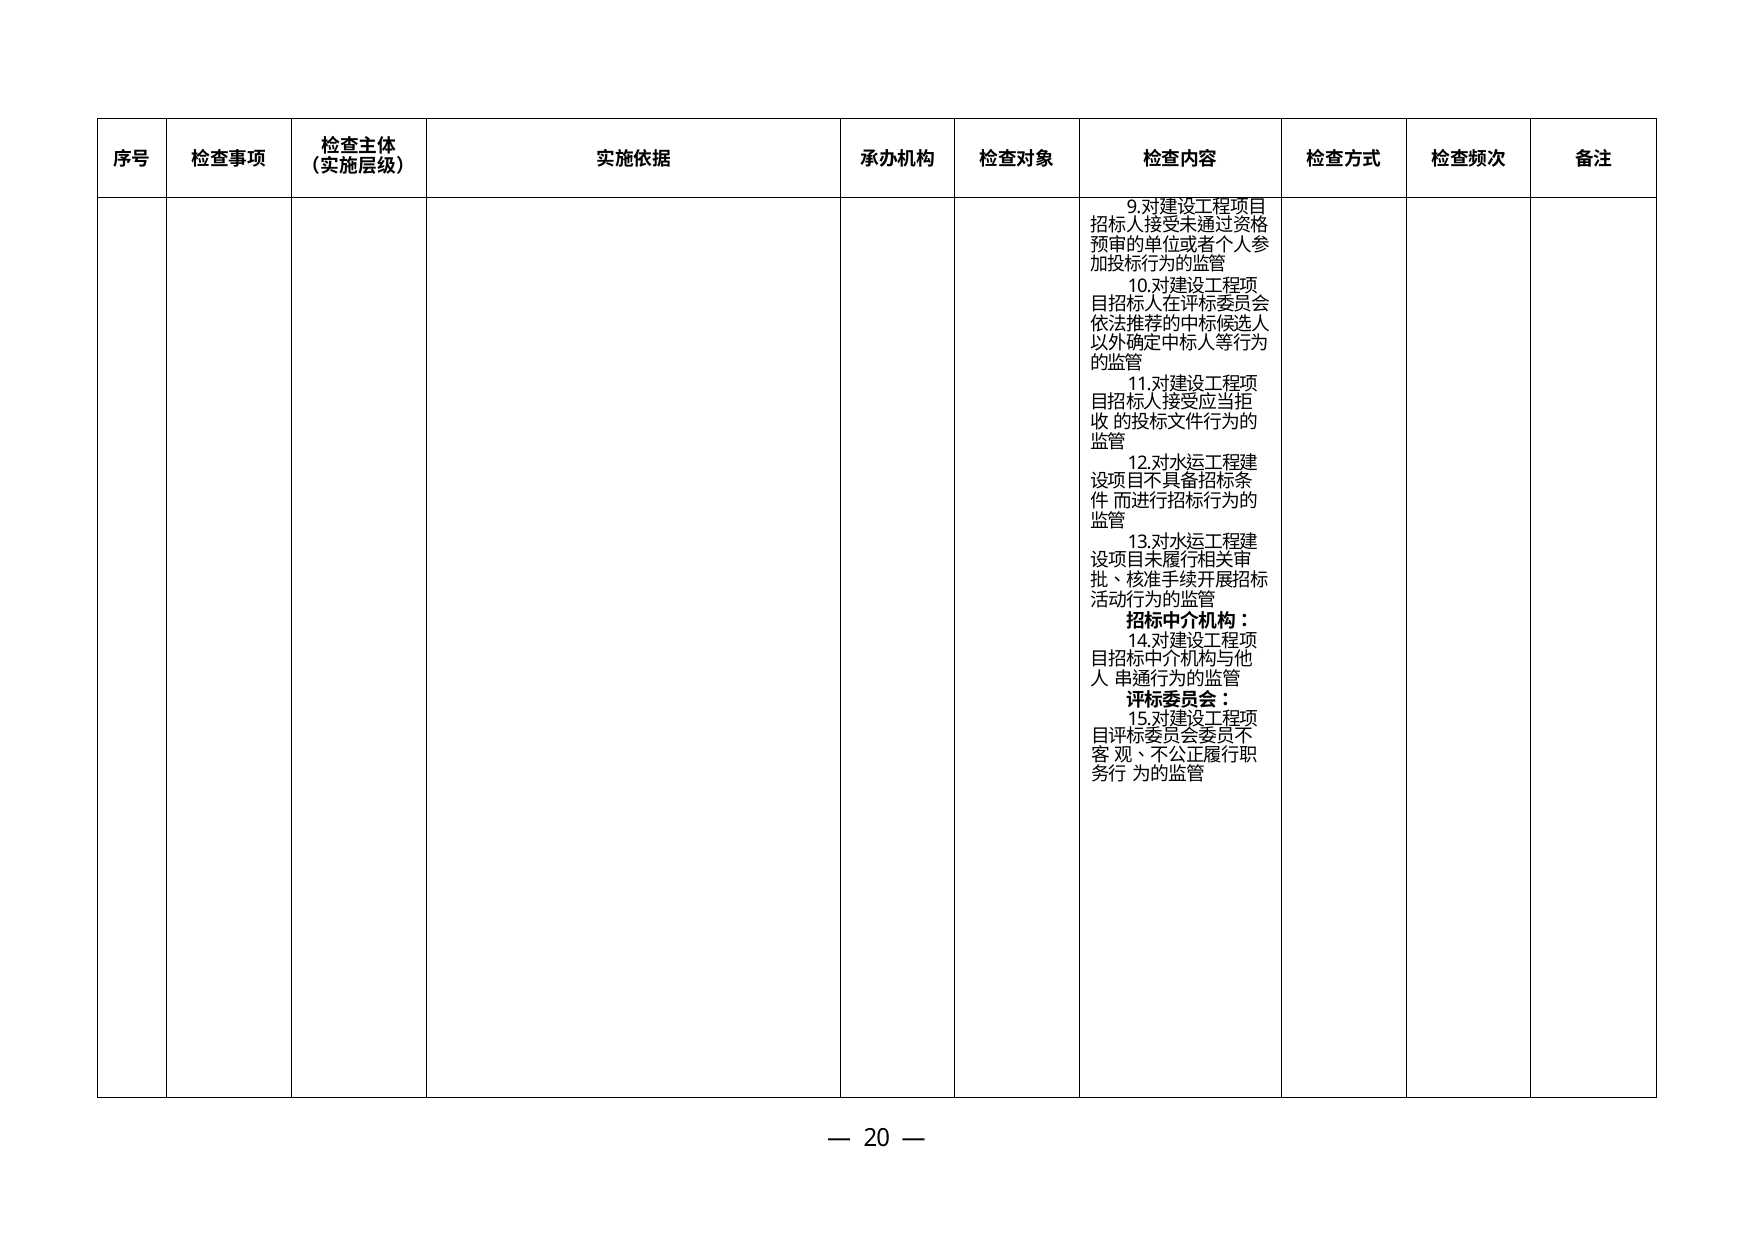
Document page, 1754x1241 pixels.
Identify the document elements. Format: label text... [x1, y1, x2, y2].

table_header 检查对象 [955, 119, 1079, 197]
table_header 实施依据 [427, 119, 840, 197]
table_header 备注 [1531, 119, 1656, 197]
table_cell [841, 198, 954, 1097]
table_header 序号 [98, 119, 166, 197]
table_header 检查事项 [167, 119, 291, 197]
table_cell 9.对建设工程项目 招标人接受未通过资格 预审的单位或者个人参 加投标行为的监管 10.对建设工程项 目招标人在评标委员会 依法推荐的中标候选人 以外确定中标人等行为 的监管 11.对建设工程项 目招标人接受应当拒收 的投标文件行为的监管 12.对水运工程建 设项目不具备招标条件 而进行招标行为的监管 13.对水运工程建 设项目未履行相关审 批、核准手续开展招标 活动行为的监管 招标中介机构： 14.对建设工程项 目招标中介机构与他人 串通行为的监管 评标委员会： 15.对建设工程项 目评标委员会委员不客 观、不公正履行职务行 为的监管 [1080, 198, 1281, 1097]
table_cell [292, 198, 426, 1097]
table_cell [1531, 198, 1656, 1097]
table_cell [1407, 198, 1530, 1097]
table_header 承办机构 [841, 119, 954, 197]
table_header 检查方式 [1282, 119, 1406, 197]
table_cell [98, 198, 166, 1097]
table_cell [1282, 198, 1406, 1097]
table_cell [167, 198, 291, 1097]
table_header 检查内容 [1080, 119, 1281, 197]
table_header 检查主体 （实施层级） [292, 119, 426, 197]
table_cell [955, 198, 1079, 1097]
table_header 检查频次 [1407, 119, 1530, 197]
table_cell [427, 198, 840, 1097]
